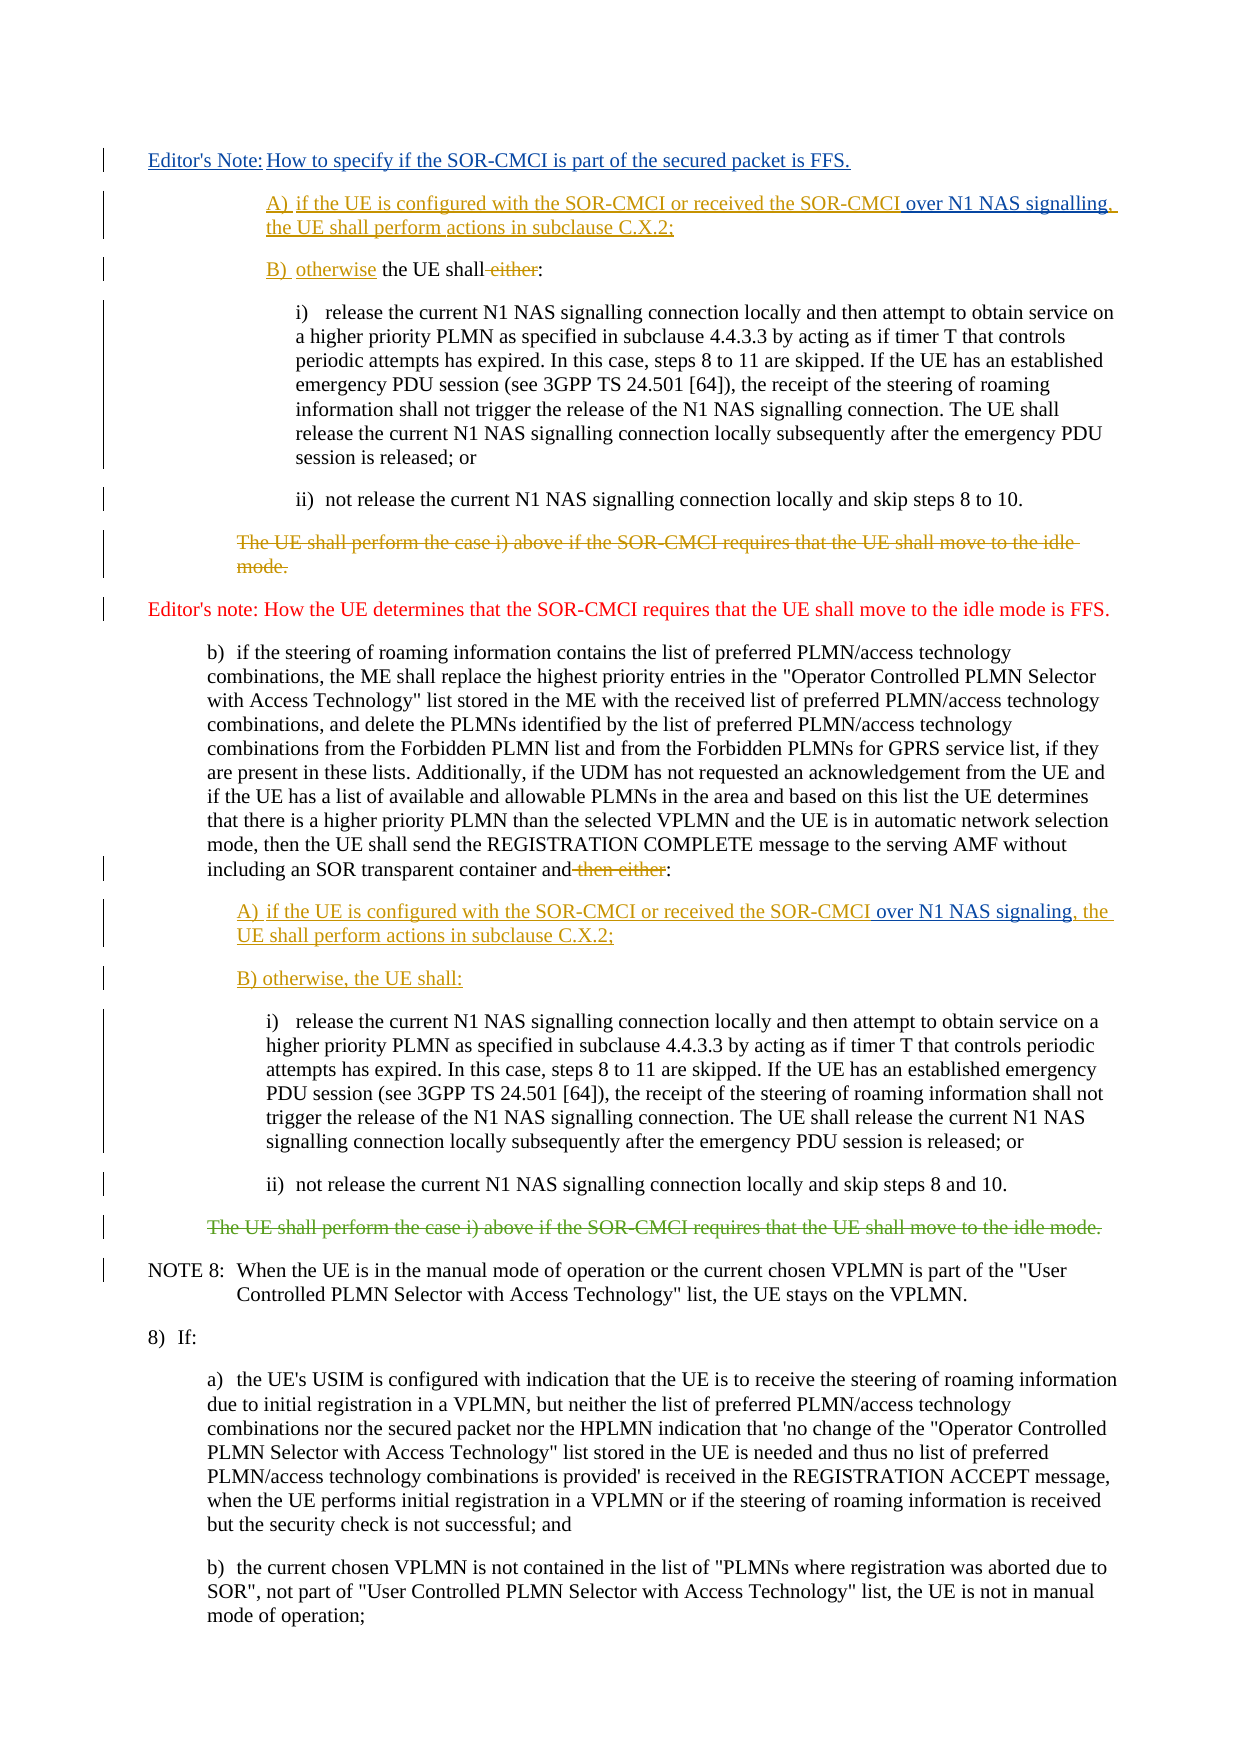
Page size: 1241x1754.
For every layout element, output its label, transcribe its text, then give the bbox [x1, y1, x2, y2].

text i) release the current N1 NAS signalling connection locally and then attempt to obtain service on a higher priority PLMN as specified in subclause 4.4.3.3 by acting as if timer T that controls periodic attempts has expired. In this case, steps 8 to 11 are skipped. If the UE has an established emergency PDU session (see 3GPP TS 24.501 [64]), the receipt of the steering of roaming information shall not trigger the release of the N1 NAS signalling connection. The UE shall release the current N1 NAS signalling connection locally subsequently after the emergency PDU session is released; or [295, 300, 1122, 469]
text ii) not release the current N1 NAS signalling connection locally and skip steps 8 and 10. [266, 1172, 1122, 1196]
text a) the UE's USIM is configured with indication that the UE is to receive the steering of roaming information due to initial registration in a VPLMN, but neither the list of preferred PLMN/access technology combinations nor the secured packet nor the HPLMN indication that 'no change of the "Operator Controlled PLMN Selector with Access Technology" list stored in the UE is needed and thus no list of preferred PLMN/access technology combinations is provided' is received in the REGISTRATION ACCEPT message, when the UE performs initial registration in a VPLMN or if the steering of roaming information is received but the security check is not successful; and [207, 1367, 1122, 1536]
text Editor's note: How the UE determines that the SOR-CMCI requires that the UE shall move to the idle mode is FFS. [148, 597, 1122, 621]
text b) the current chosen VPLMN is not contained in the list of "PLMNs where registration was aborted due to SOR", not part of "User Controlled PLMN Selector with Access Technology" list, the UE is not in manual mode of operation; [207, 1554, 1122, 1627]
text the UE shall: [266, 257, 1122, 281]
text NOTE 8: When the UE is in the manual mode of operation or the current chosen VPLMN is part of the "User Controlled PLMN Selector with Access Technology" list, the UE stays on the VPLMN. [148, 1258, 1122, 1306]
text 8) If: [148, 1324, 1122, 1349]
text i) release the current N1 NAS signalling connection locally and then attempt to obtain service on a higher priority PLMN as specified in subclause 4.4.3.3 by acting as if timer T that controls periodic attempts has expired. In this case, steps 8 to 11 are skipped. If the UE has an established emergency PDU session (see 3GPP TS 24.501 [64]), the receipt of the steering of roaming information shall not trigger the release of the N1 NAS signalling connection. The UE shall release the current N1 NAS signalling connection locally subsequently after the emergency PDU session is released; or [266, 1009, 1122, 1153]
text b) if the steering of roaming information contains the list of preferred PLMN/access technology combinations, the ME shall replace the highest priority entries in the "Operator Controlled PLMN Selector with Access Technology" list stored in the ME with the received list of preferred PLMN/access technology combinations, and delete the PLMNs identified by the list of preferred PLMN/access technology combinations from the Forbidden PLMN list and from the Forbidden PLMNs for GPRS service list, if they are present in these lists. Additionally, if the UDM has not requested an acknowledgement from the UE and if the UE has a list of available and allowable PLMNs in the area and based on this list the UE determines that there is a higher priority PLMN than the selected VPLMN and the UE is in automatic network selection mode, then the UE shall send the REGISTRATION COMPLETE message to the serving AMF without including an SOR transparent container and: [207, 640, 1122, 881]
text ii) not release the current N1 NAS signalling connection locally and skip steps 8 to 10. [295, 487, 1122, 511]
